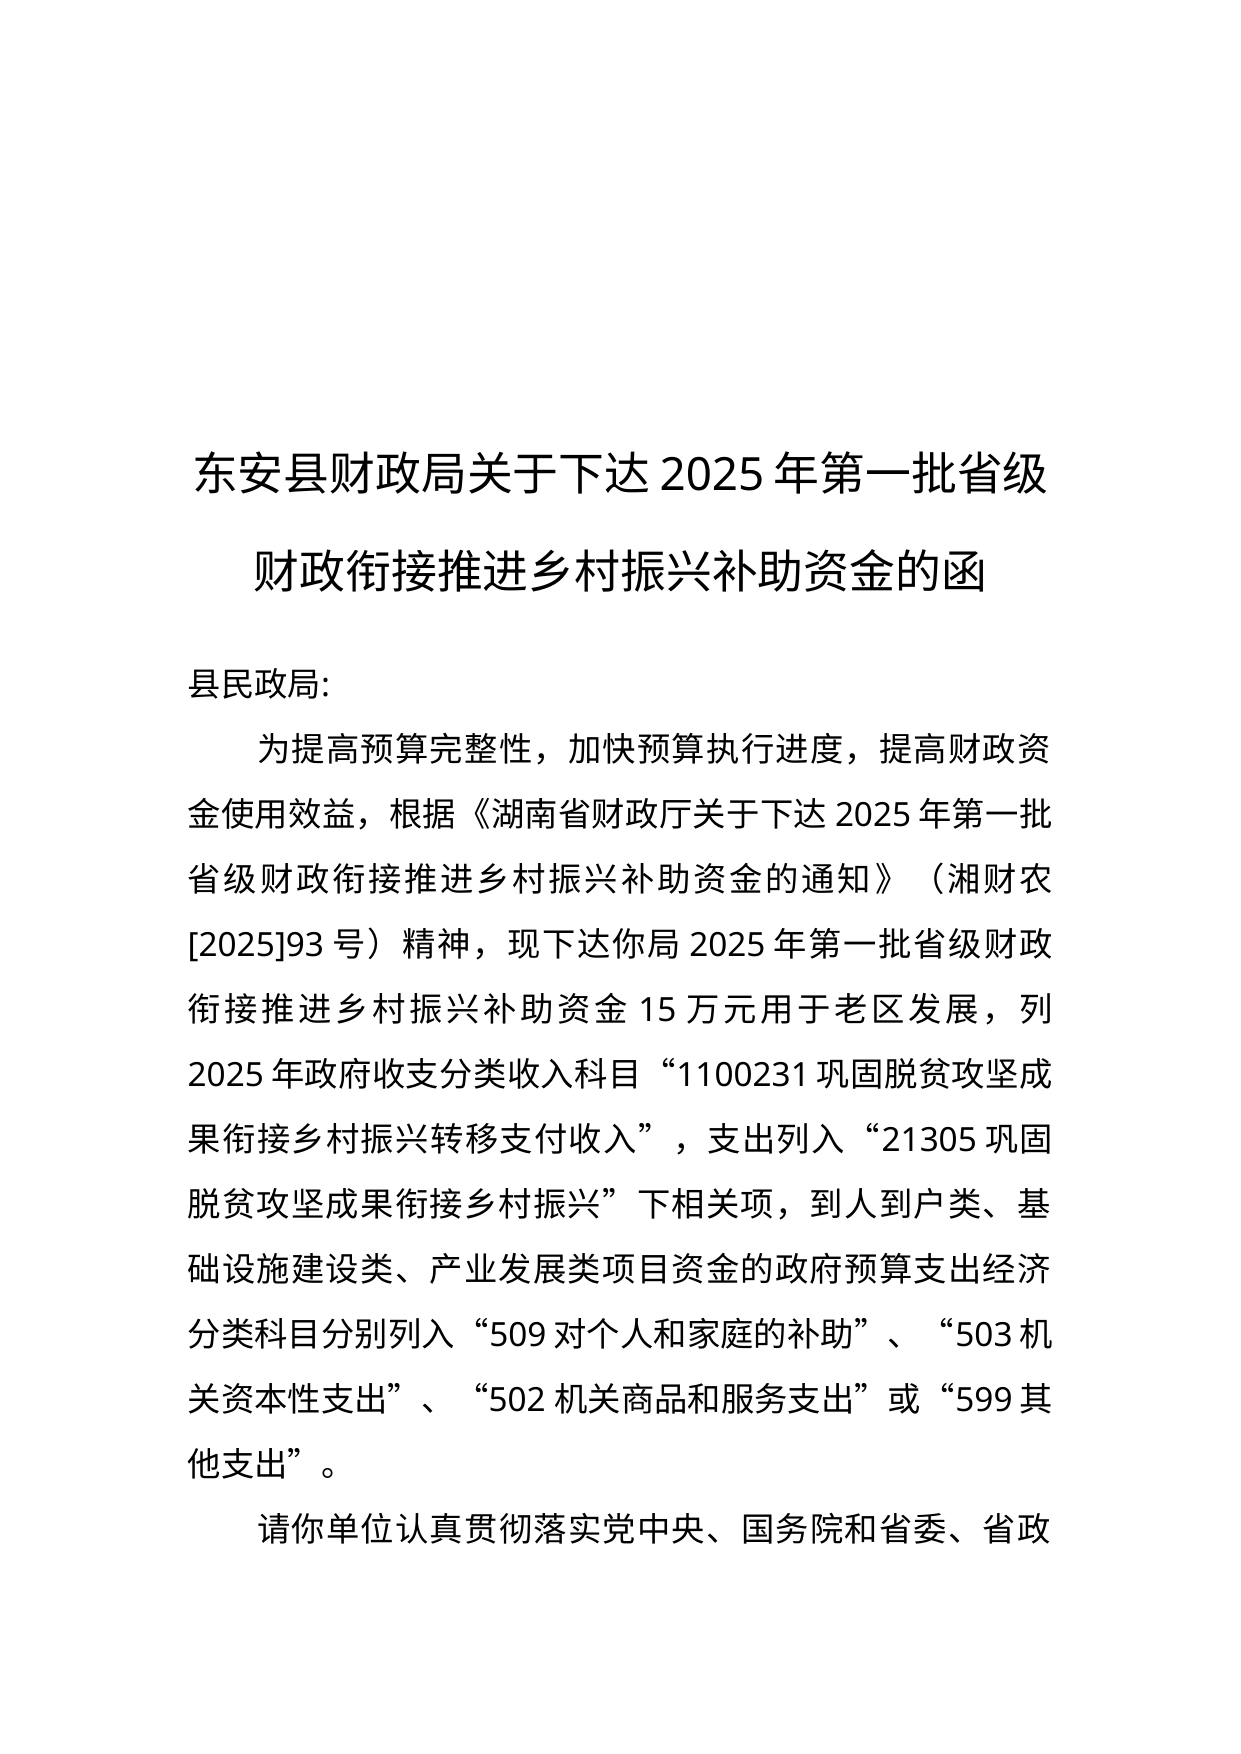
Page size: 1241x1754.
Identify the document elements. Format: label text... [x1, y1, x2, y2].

text 县民政局: [187, 649, 1053, 714]
text 东安县财政局关于下达2025年第一批省级财政衔接推进乡村振兴补助资金的函 [187, 422, 1053, 617]
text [187, 1494, 1053, 1559]
text 为提高预算完整性，加快预算执行进度，提高财政资金使用效益，根据《湖南省财政厅关于下达2025年第一批省级财政衔接推进乡村振兴补助资金的通知》（湘财农[2025]93号）精神，现下达你局2025年第一批省级财政衔接推进乡村振兴补助资金15万元用于老区发展，列2025年政府收支分类收入科目“1100231巩固脱贫攻坚成果衔接乡村振兴转移支付收入”，支出列入“21305巩固脱贫攻坚成果衔接乡村振兴”下相关项，到人到户类、基础设施建设类、产业发展类项目资金的政府预算支出经济分类科目分别列入“509对个人和家庭的补助”、“503机关资本性支出”、“502 机关商品和服务支出”或“599其他支出”。 [187, 714, 1053, 1494]
